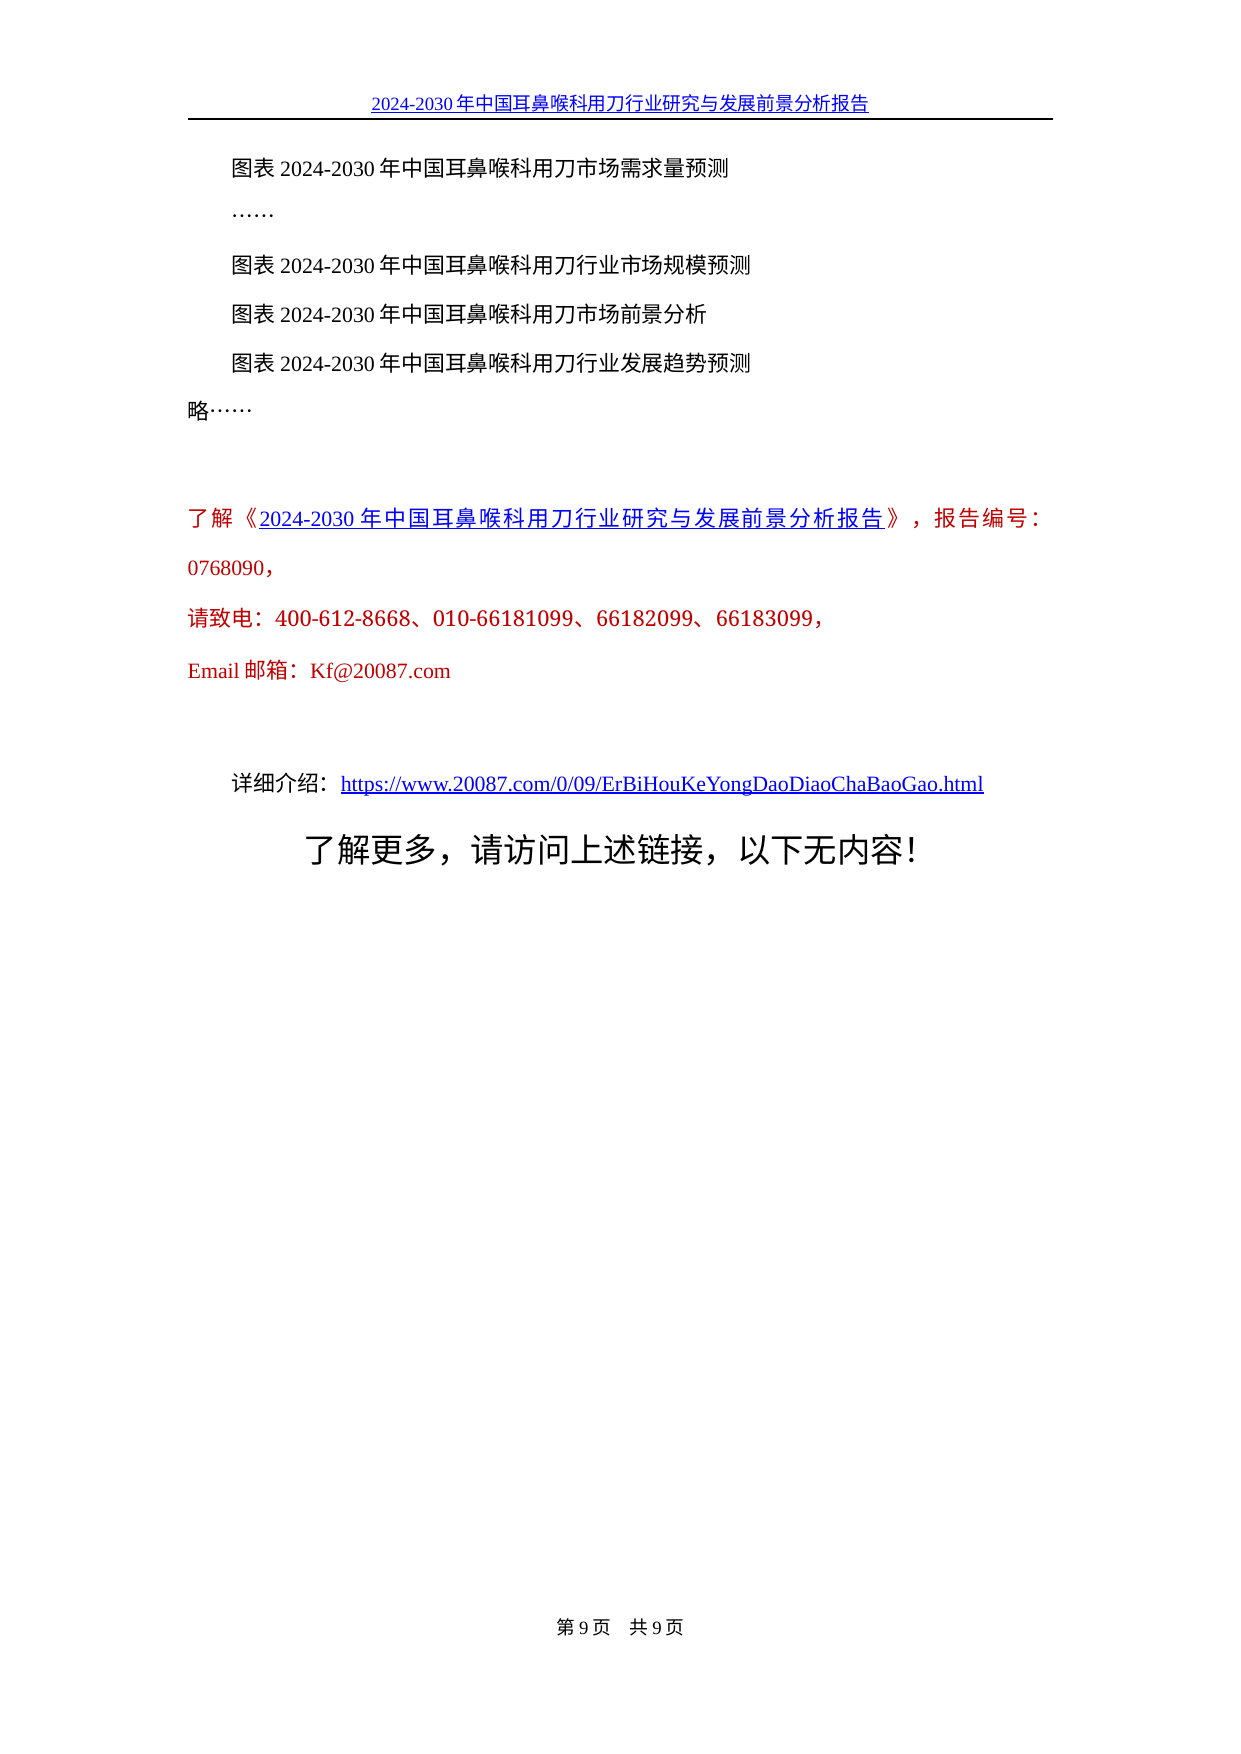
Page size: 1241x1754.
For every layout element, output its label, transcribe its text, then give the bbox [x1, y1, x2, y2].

text 详细介绍：https://www.20087.com/0/09/ErBiHouKeYongDaoDiaoChaBaoGao.html [187, 765, 1053, 798]
text 了解《2024-2030年中国耳鼻喉科用刀行业研究与发展前景分析报告》，报告编号：0768090， [187, 500, 1053, 582]
text 请致电：400-612-8668、010-66181099、66182099、66183099， [187, 601, 1053, 633]
title 了解更多，请访问上述链接，以下无内容！ [187, 815, 1053, 880]
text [187, 150, 1053, 426]
text Email邮箱：Kf@20087.com [187, 652, 1053, 685]
